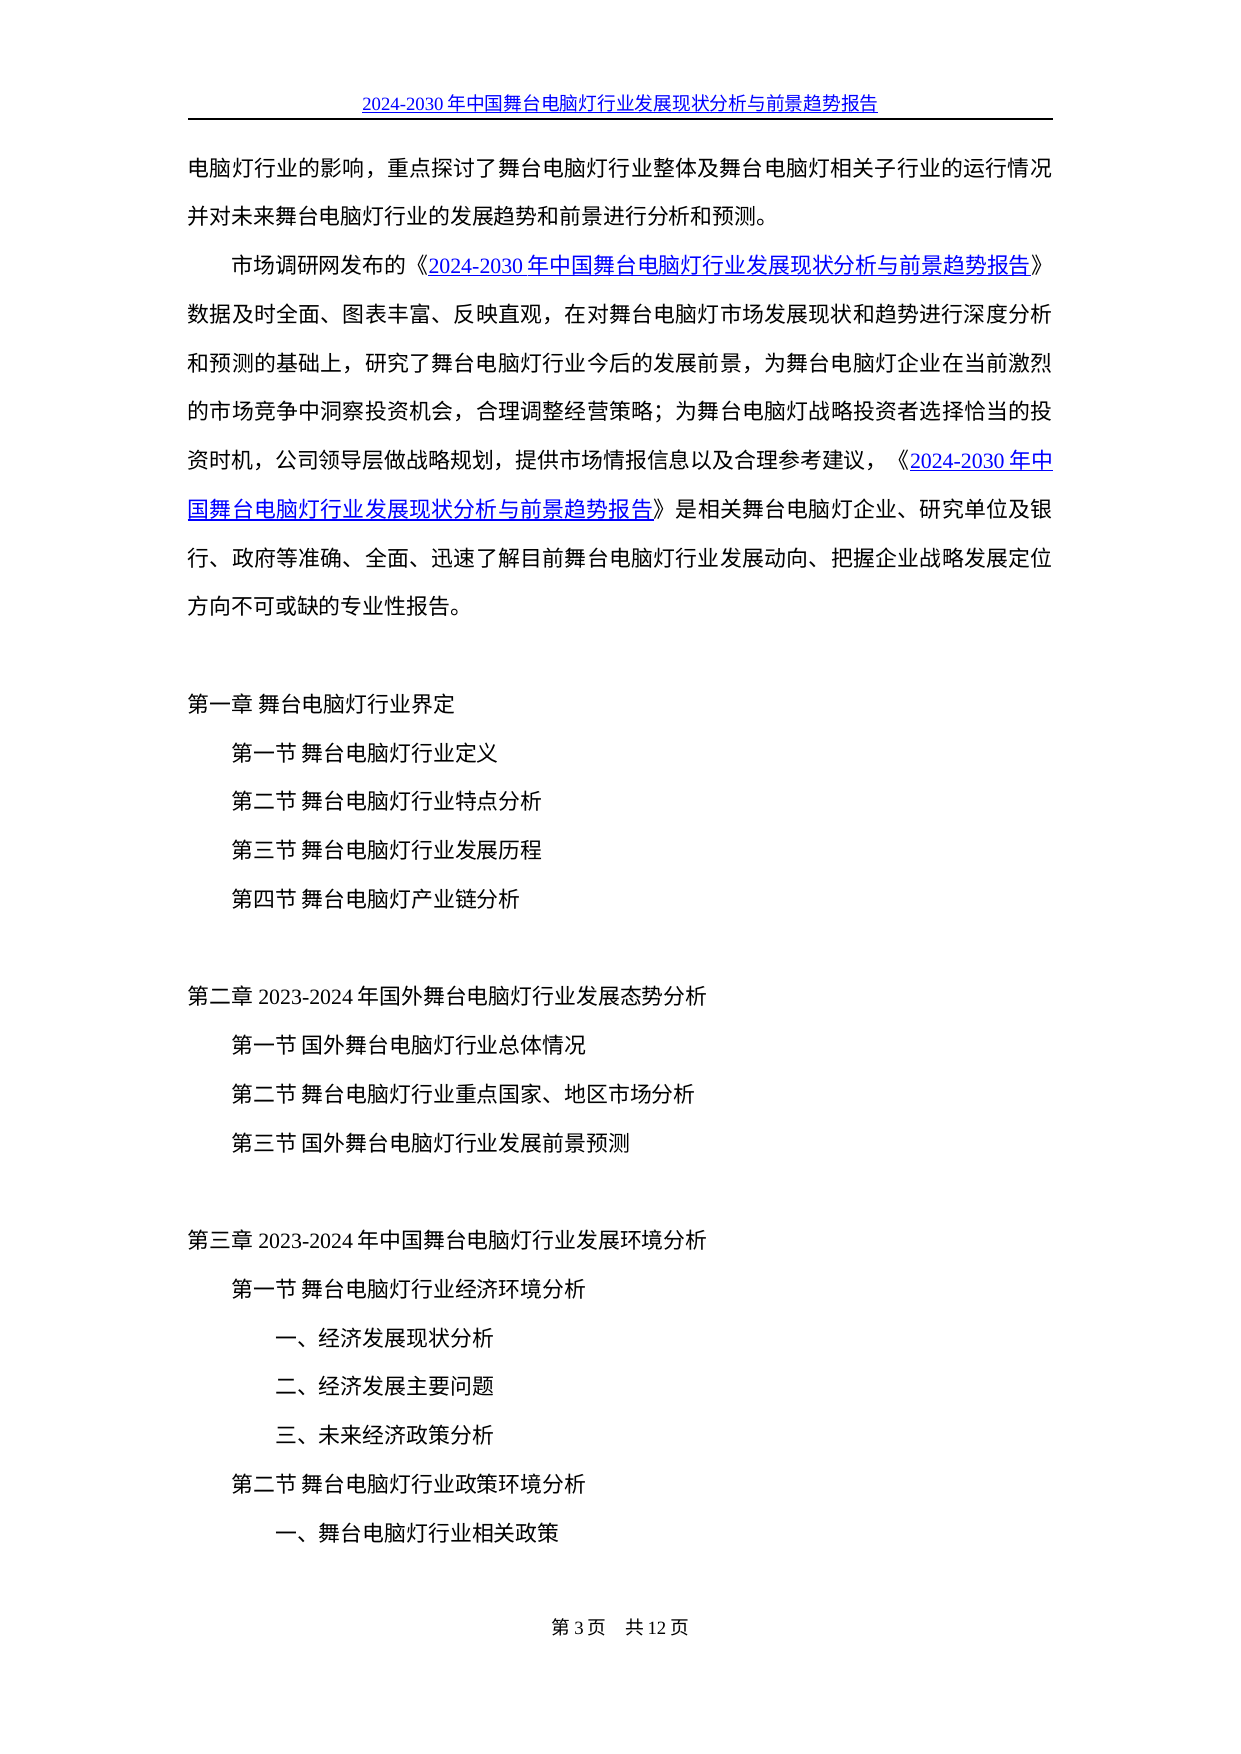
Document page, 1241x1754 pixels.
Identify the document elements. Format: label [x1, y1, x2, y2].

text [187, 150, 1053, 1548]
